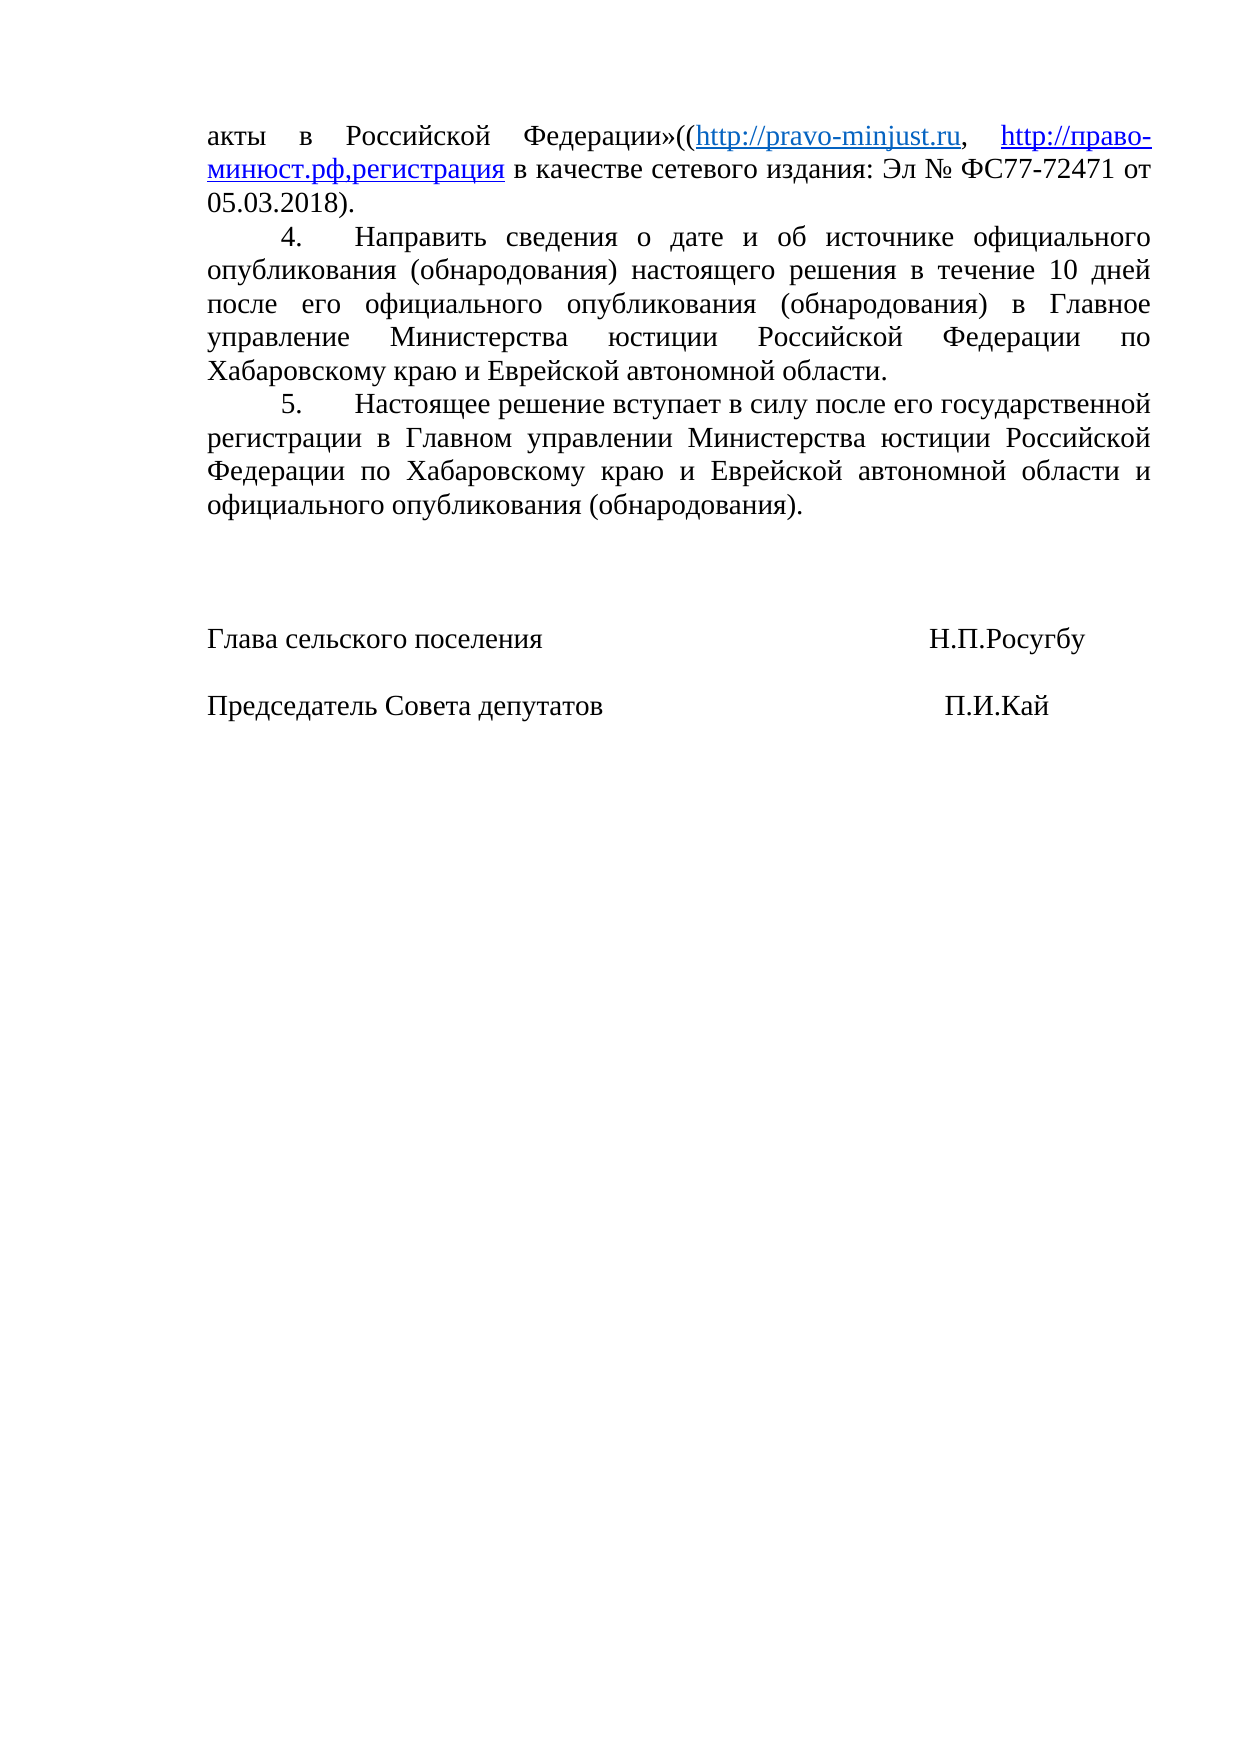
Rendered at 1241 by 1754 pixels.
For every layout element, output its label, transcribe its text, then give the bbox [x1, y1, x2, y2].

text Председатель Совета депутатов П.И.Кай [207, 688, 1152, 722]
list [207, 118, 1152, 219]
list Направить сведения о дате и об источнике официального опубликования (обнародования) настоящего решения в течение 10 дней после его официального опубликования (обнародования) в Главное управление Министерства юстиции Российской Федерации по Хабаровскому краю и Еврейской автономной области. [207, 219, 1152, 386]
list Настоящее решение вступает в силу после его государственной регистрации в Главном управлении Министерства юстиции Российской Федерации по Хабаровскому краю и Еврейской автономной области и официального опубликования (обнародования). [207, 386, 1152, 521]
text Глава сельского поселения Н.П.Росугбу [207, 621, 1152, 655]
